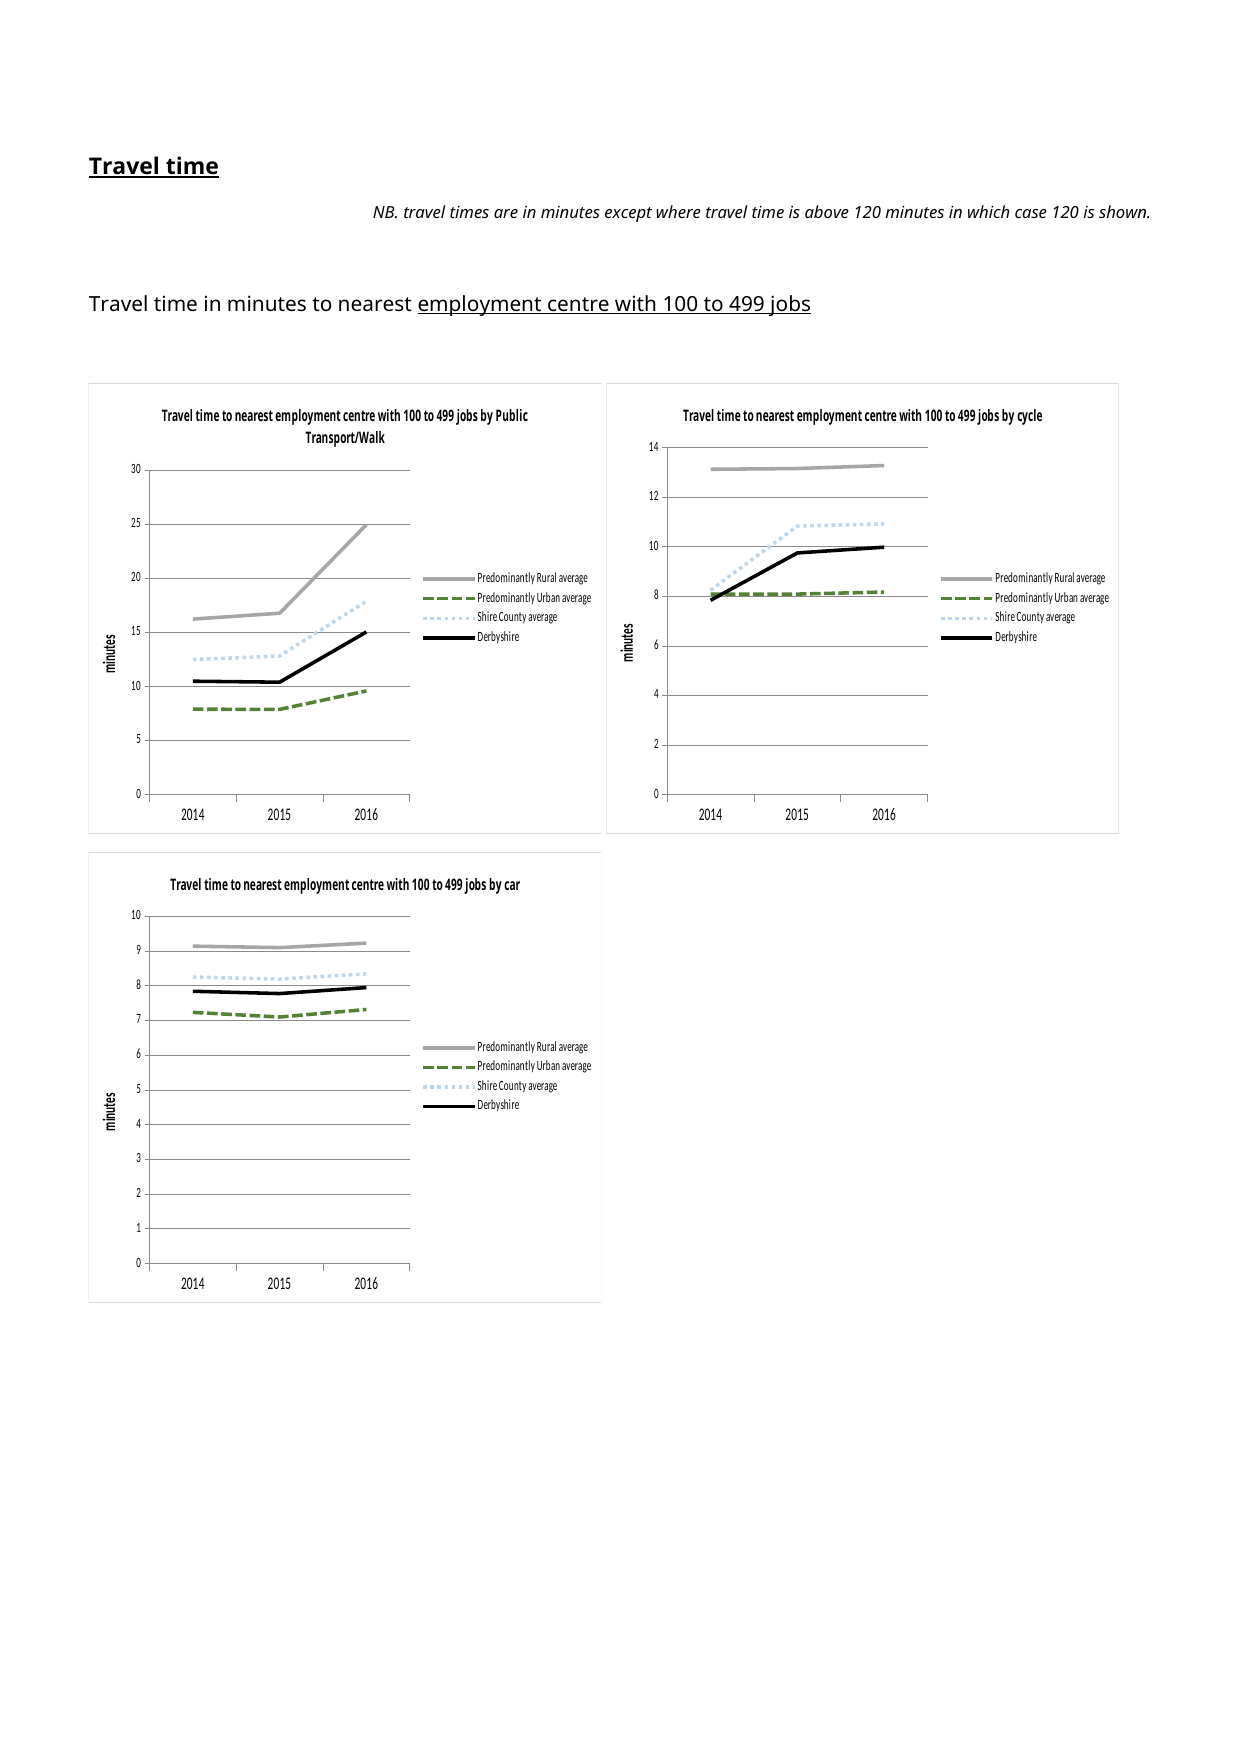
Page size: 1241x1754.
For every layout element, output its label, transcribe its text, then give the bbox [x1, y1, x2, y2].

text Travel time [89, 150, 1152, 181]
text Travel time in minutes to nearest employment centre with 100 to 499 jobs [89, 289, 1152, 317]
text NB. travel times are in minutes except where travel time is above 120 minutes in which case 120 is shown. [89, 200, 1152, 223]
